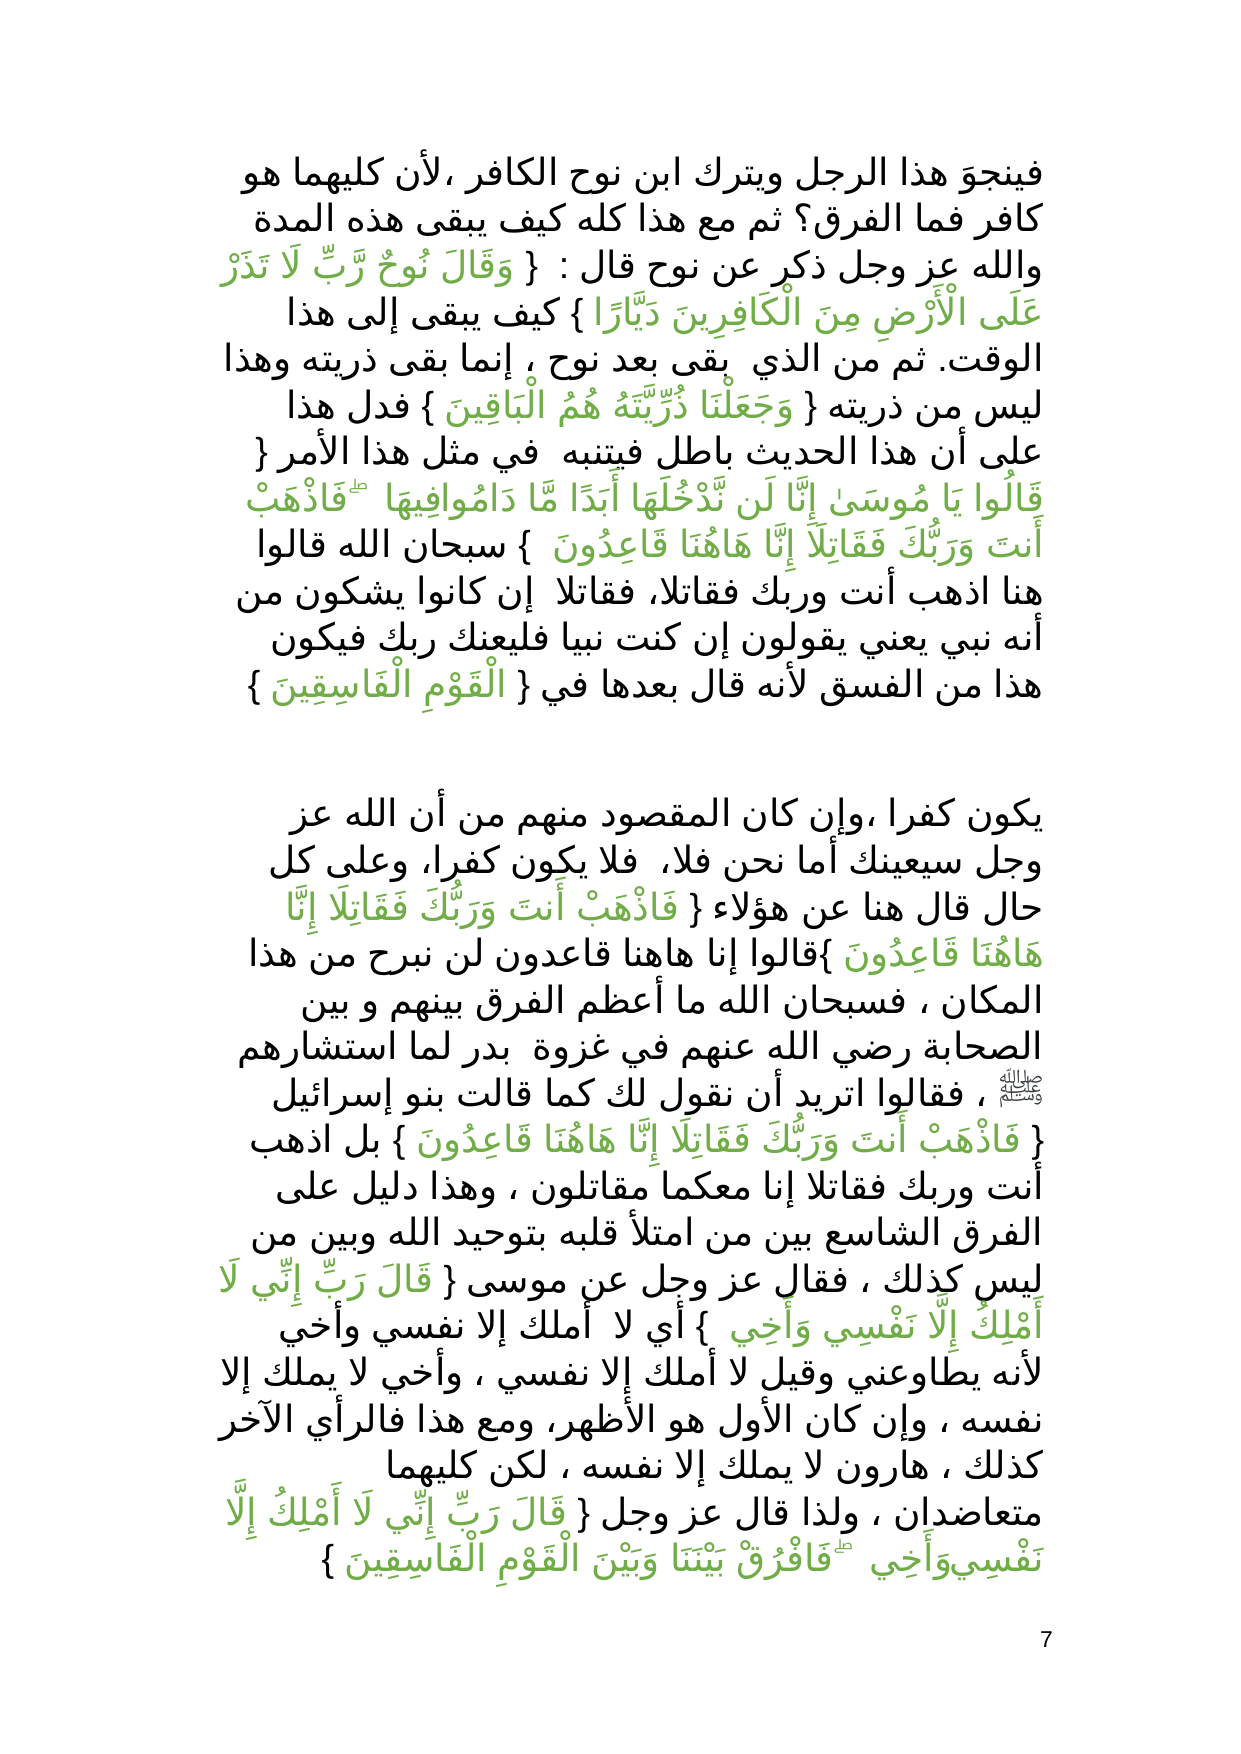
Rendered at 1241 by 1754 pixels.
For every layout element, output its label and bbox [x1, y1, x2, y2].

text [217, 792, 1044, 1580]
text [217, 150, 1044, 705]
